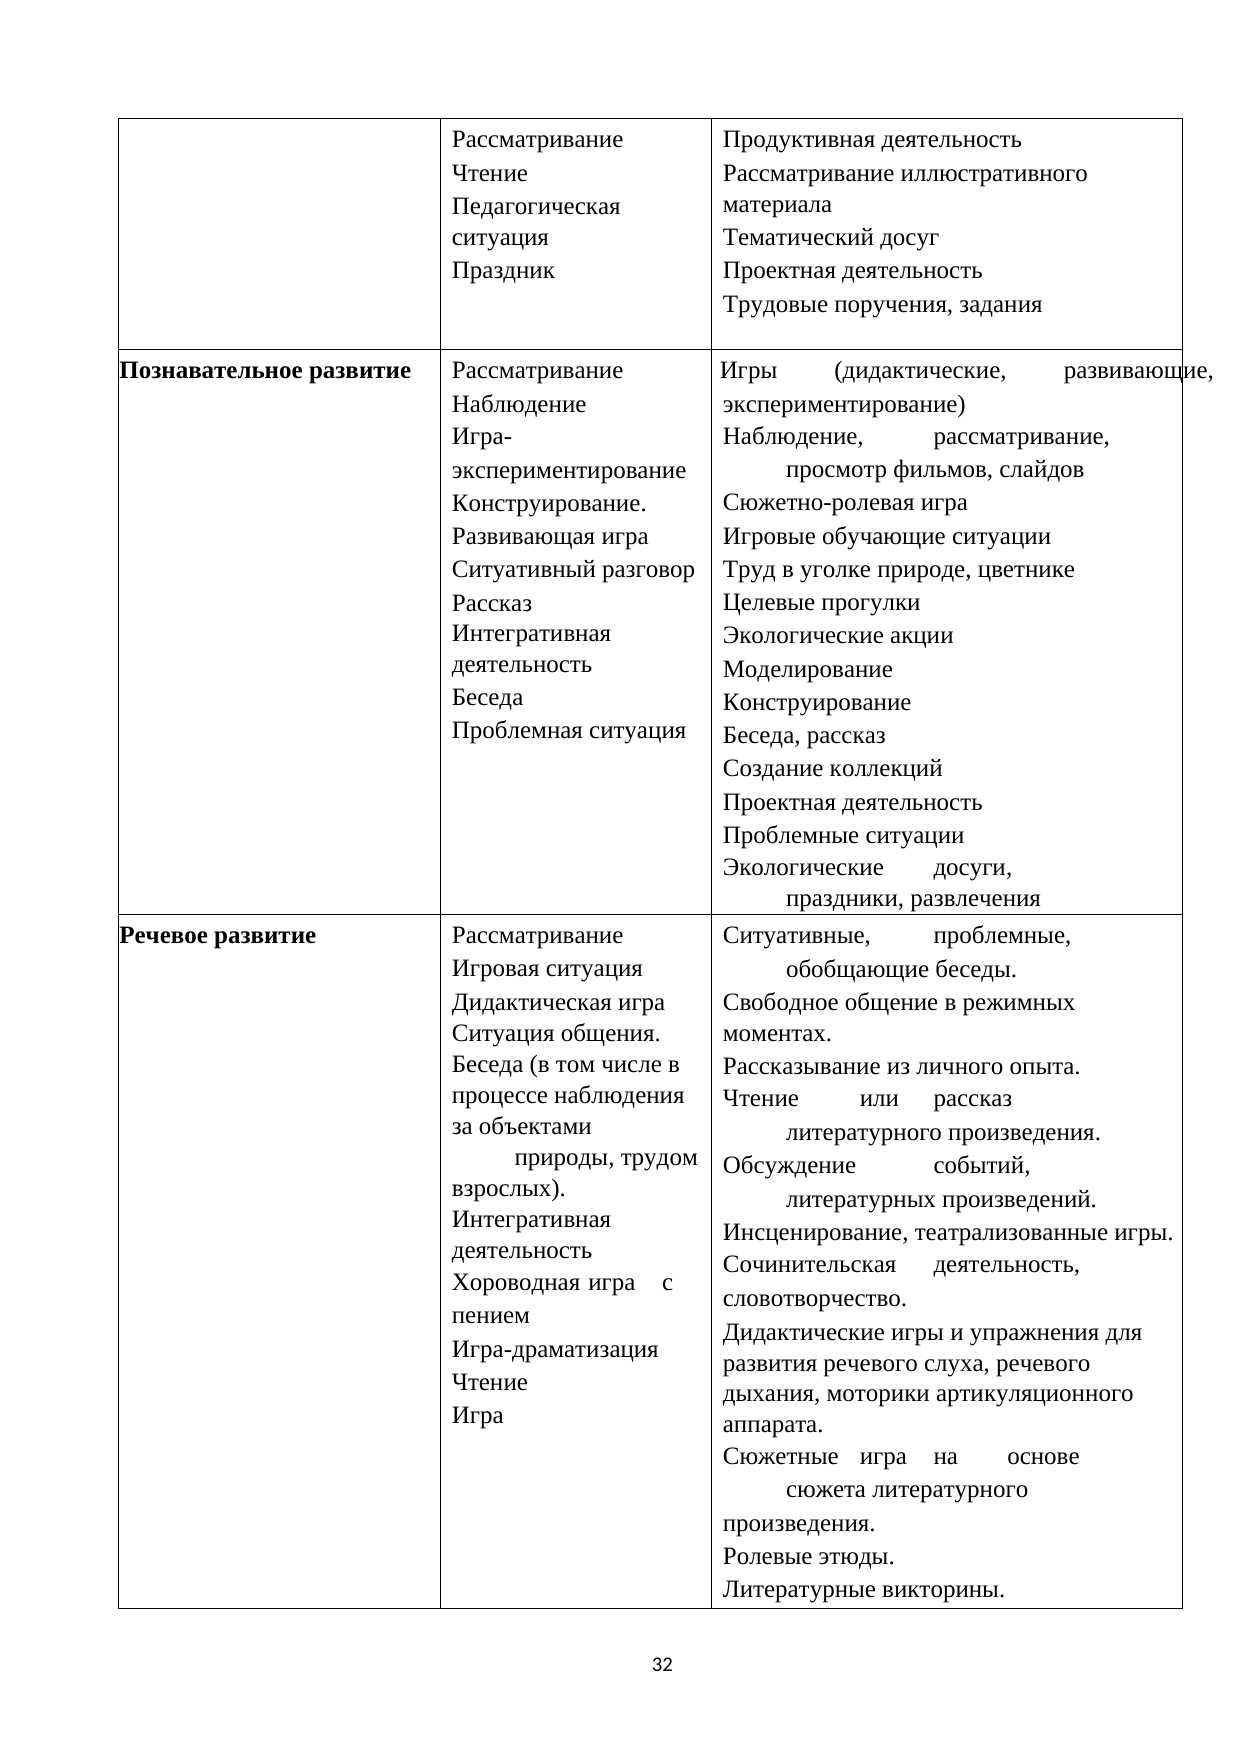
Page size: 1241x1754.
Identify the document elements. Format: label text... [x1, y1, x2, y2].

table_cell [712, 915, 1182, 1608]
table_cell Игры (дидактические, развивающие, экспериментирование) Наблюдение, рассматривание, просмотр фильмов, слайдов Сюжетно-ролевая игра Игровые обучающие ситуации Труд в уголке природе, цветнике Целевые прогулки Экологические акции Моделирование Конструирование Беседа, рассказ Создание коллекций Проектная деятельность Проблемные ситуации Экологические досуги, праздники, развлечения [712, 350, 1182, 914]
table_header [119, 119, 440, 349]
table_cell Речевое развитие [119, 915, 440, 1608]
table_cell Познавательное развитие [119, 350, 440, 914]
table_cell Рассматривание Наблюдение Игра- экспериментирование Конструирование. Развивающая игра Ситуативный разговор Рассказ Интегративная деятельность Беседа Проблемная ситуация [441, 350, 711, 914]
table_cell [441, 915, 711, 1608]
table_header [441, 119, 711, 349]
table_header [712, 119, 1182, 349]
